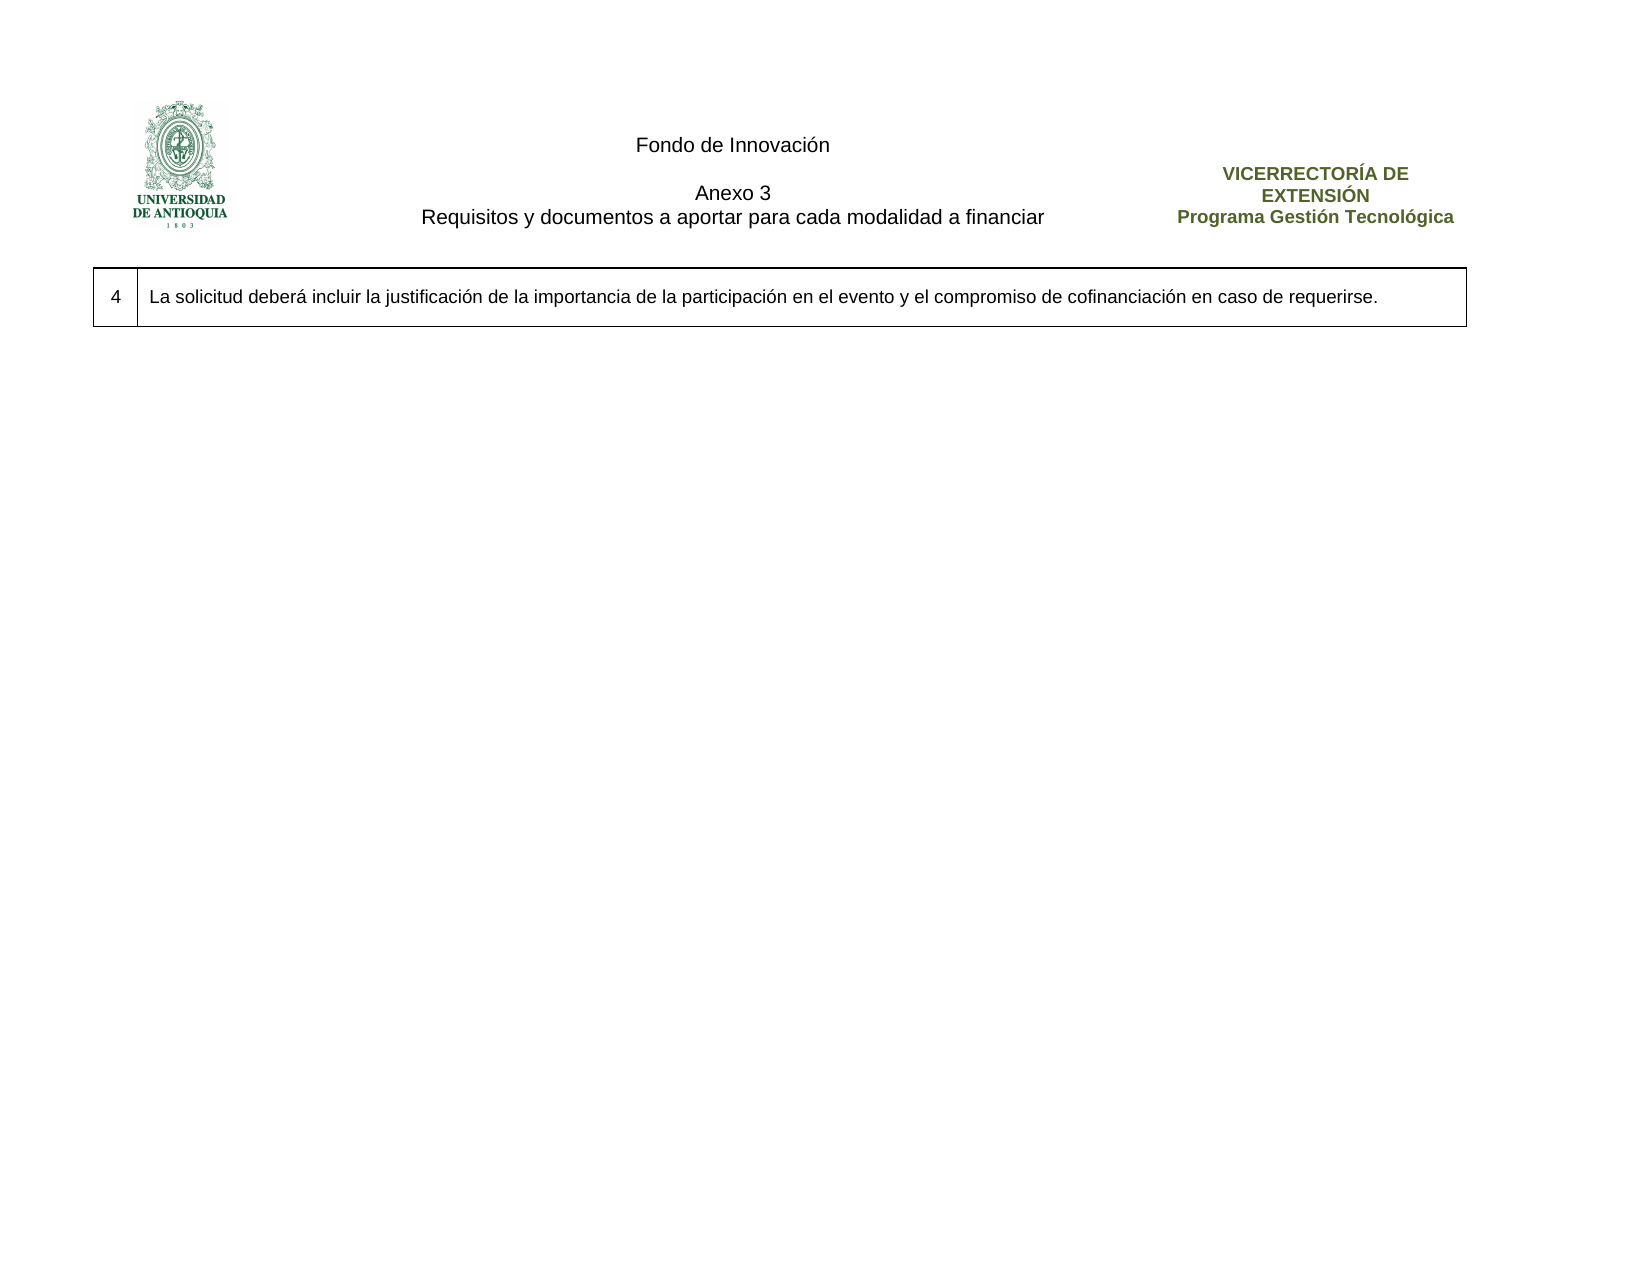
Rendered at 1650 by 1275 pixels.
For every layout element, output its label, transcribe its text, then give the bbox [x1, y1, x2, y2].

picture [132, 101, 229, 229]
table_cell 4 [94, 269, 137, 326]
table_cell La solicitud deberá incluir la justificación de la importancia de la participación en el evento y el compromiso de cofinanciación en caso de requerirse. [138, 269, 1466, 326]
